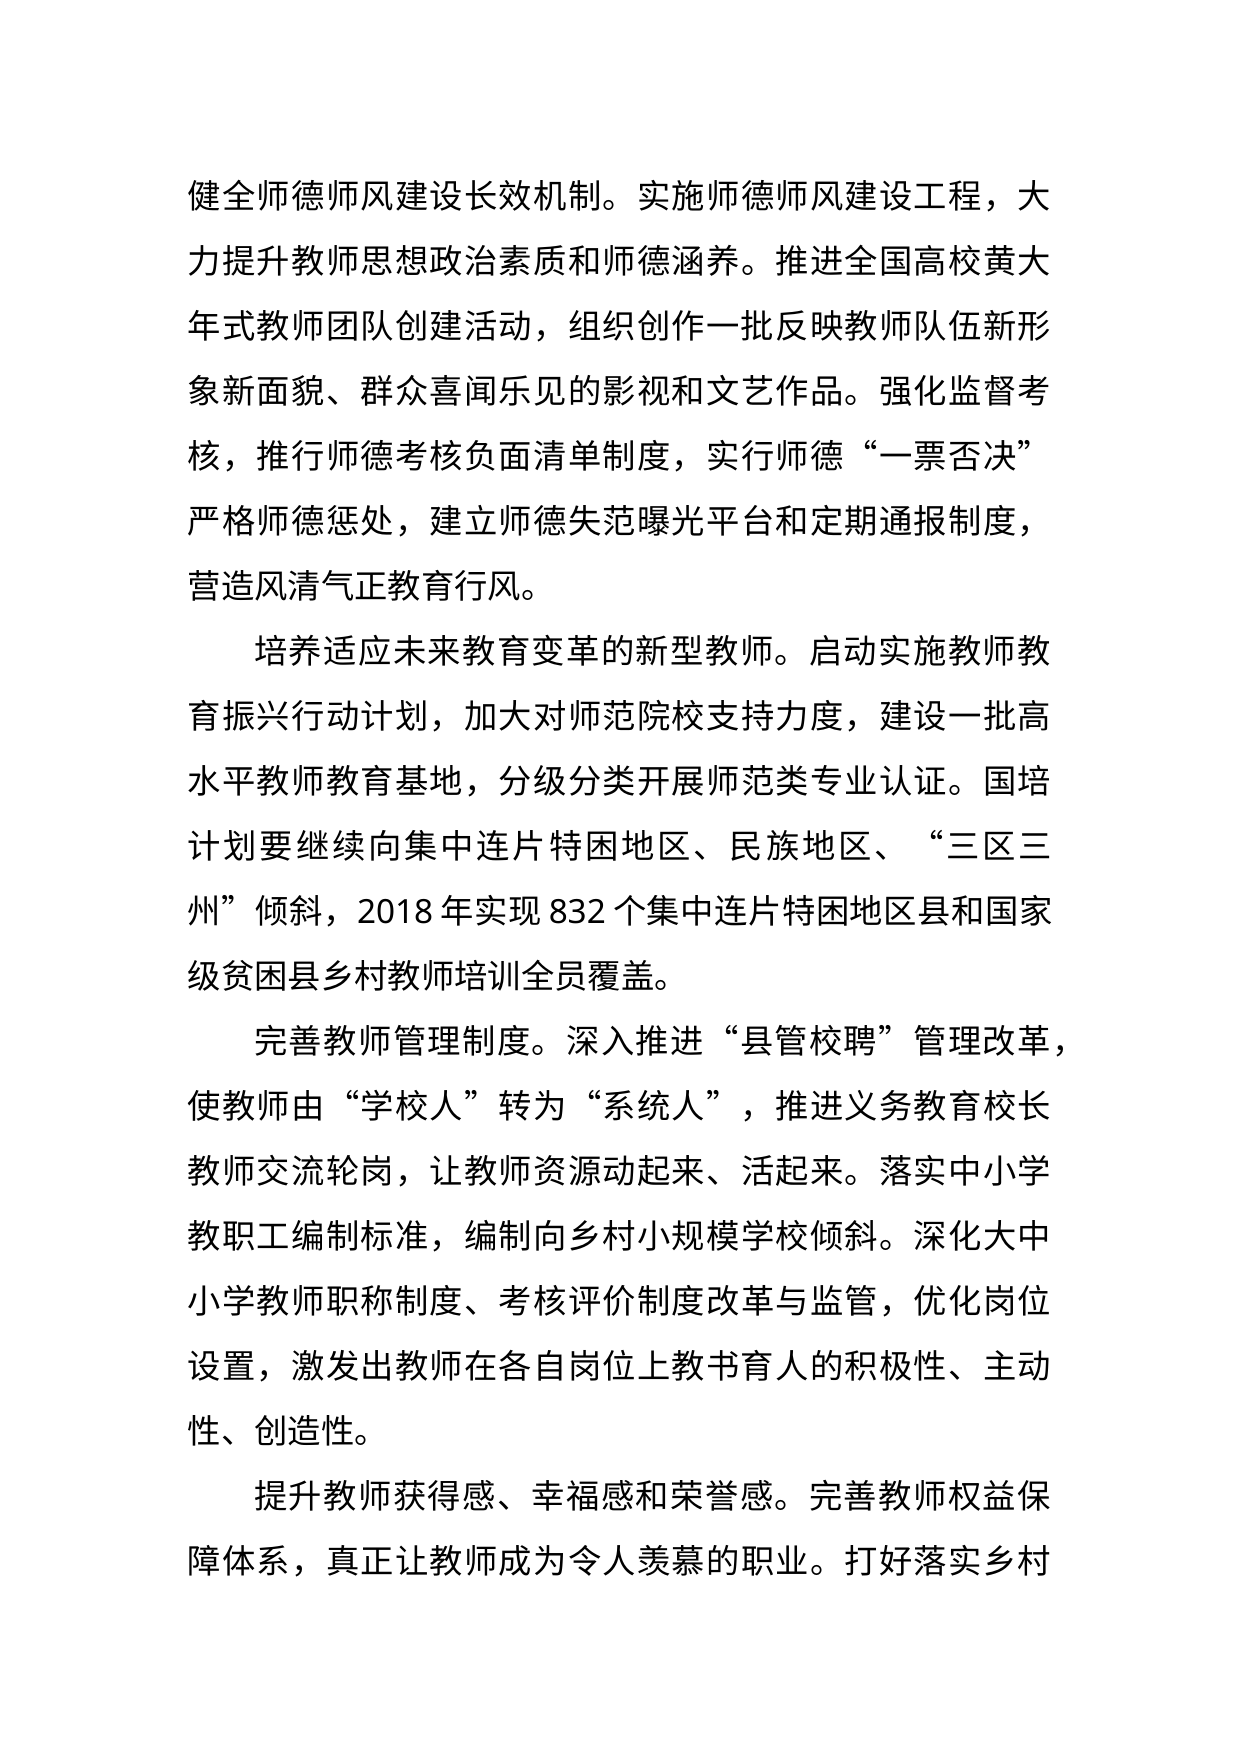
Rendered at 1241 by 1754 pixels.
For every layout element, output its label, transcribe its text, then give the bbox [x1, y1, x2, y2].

text 培养适应未来教育变革的新型教师。启动实施教师教育振兴行动计划，加大对师范院校支持力度，建设一批高水平教师教育基地，分级分类开展师范类专业认证。国培计划要继续向集中连片特困地区、民族地区、“三区三州”倾斜，2018年实现832个集中连片特困地区县和国家级贫困县乡村教师培训全员覆盖。 [187, 617, 1053, 1007]
text 完善教师管理制度。深入推进“县管校聘”管理改革，使教师由“学校人”转为“系统人”，推进义务教育校长教师交流轮岗，让教师资源动起来、活起来。落实中小学教职工编制标准，编制向乡村小规模学校倾斜。深化大中小学教师职称制度、考核评价制度改革与监管，优化岗位设置，激发出教师在各自岗位上教书育人的积极性、主动性、创造性。 [187, 1007, 1053, 1462]
text 健全师德师风建设长效机制。实施师德师风建设工程，大力提升教师思想政治素质和师德涵养。推进全国高校黄大年式教师团队创建活动，组织创作一批反映教师队伍新形象新面貌、群众喜闻乐见的影视和文艺作品。强化监督考核，推行师德考核负面清单制度，实行师德“一票否决”。严格师德惩处，建立师德失范曝光平台和定期通报制度，营造风清气正教育行风。 [187, 162, 1053, 617]
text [187, 1462, 1053, 1592]
